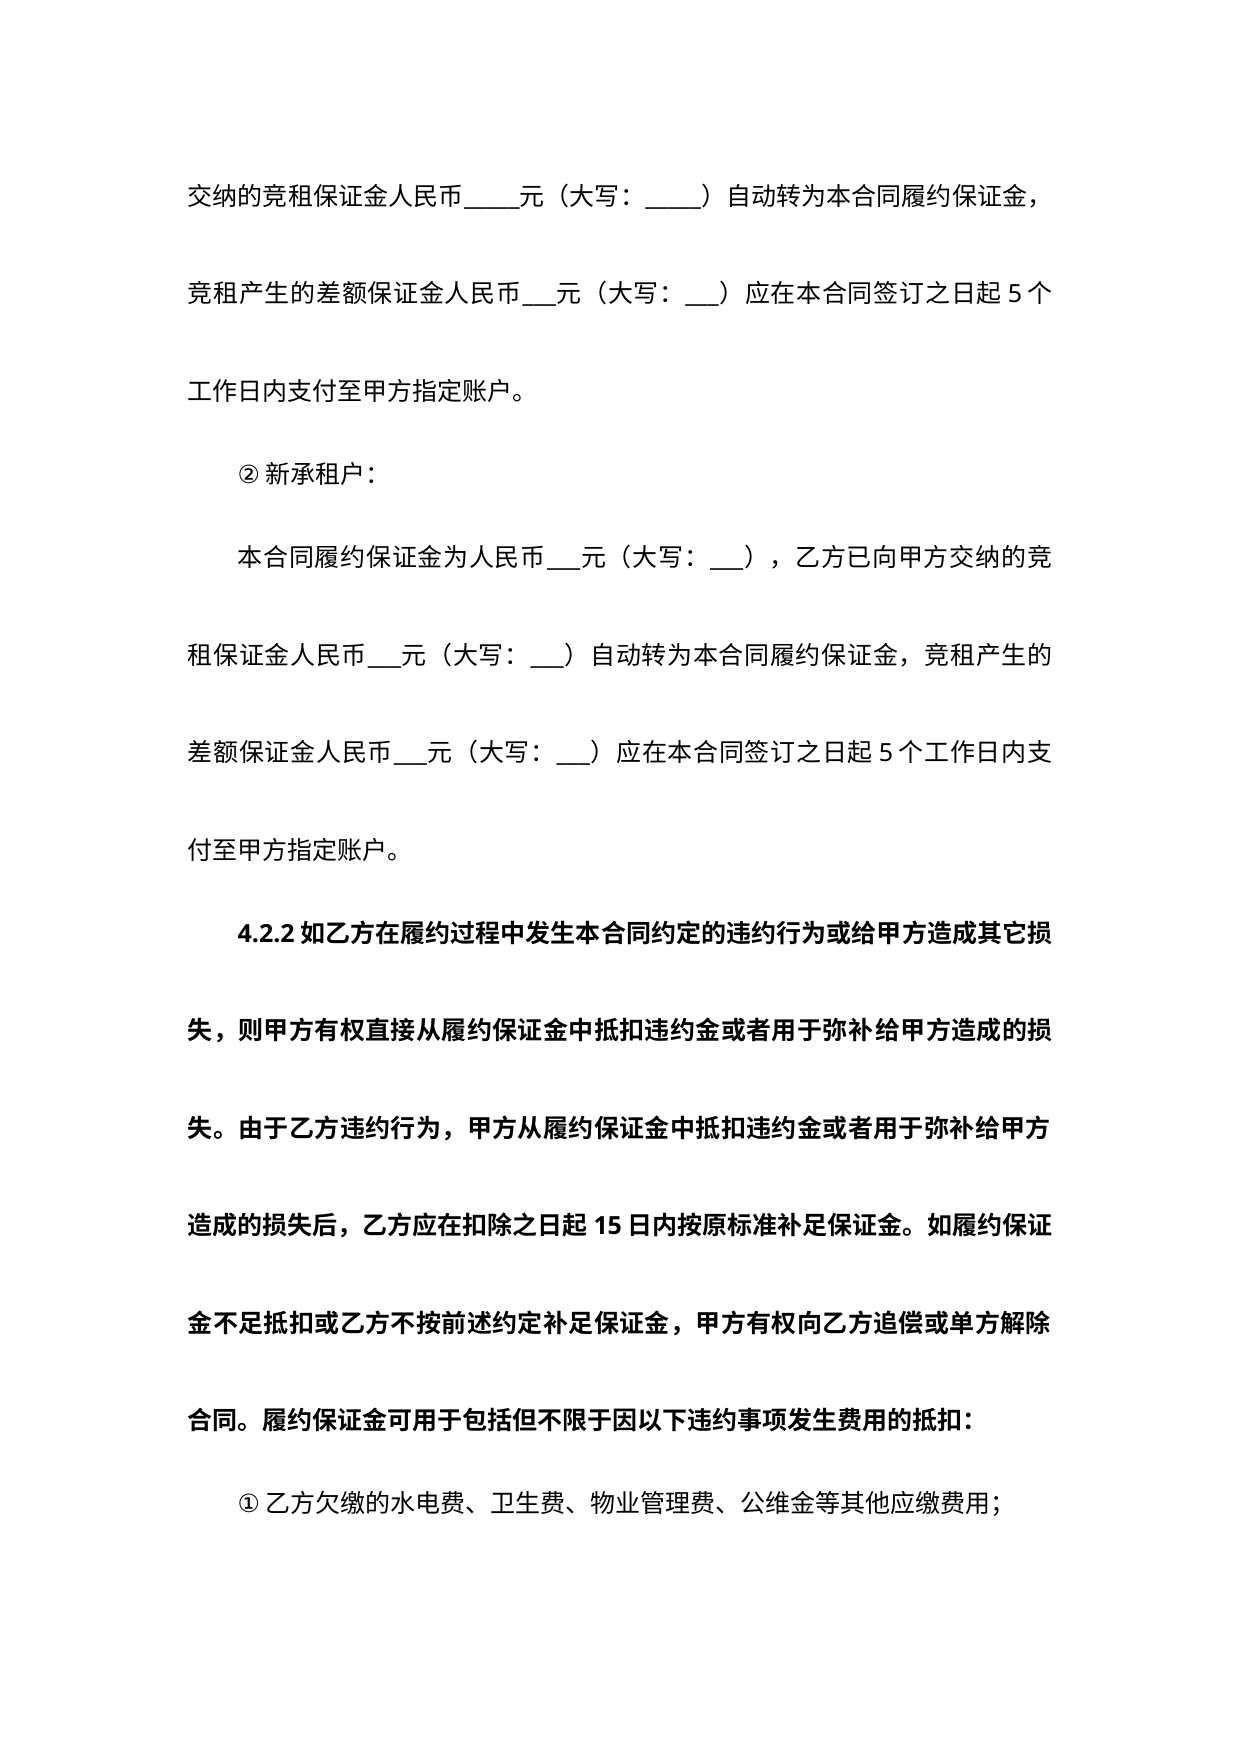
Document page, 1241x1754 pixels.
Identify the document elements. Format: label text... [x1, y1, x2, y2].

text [187, 162, 1053, 422]
text 本合同履约保证金为人民币___元（大写：___），乙方已向甲方交纳的竞租保证金人民币___元（大写：___）自动转为本合同履约保证金，竞租产生的差额保证金人民币___元（大写：___）应在本合同签订之日起5个工作日内支付至甲方指定账户。 [187, 523, 1053, 881]
text 4.2.2如乙方在履约过程中发生本合同约定的违约行为或给甲方造成其它损失，则甲方有权直接从履约保证金中抵扣违约金或者用于弥补给甲方造成的损失。由于乙方违约行为，甲方从履约保证金中抵扣违约金或者用于弥补给甲方造成的损失后，乙方应在扣除之日起15日内按原标准补足保证金。如履约保证金不足抵扣或乙方不按前述约定补足保证金，甲方有权向乙方追偿或单方解除合同。履约保证金可用于包括但不限于因以下违约事项发生费用的抵扣： [187, 899, 1053, 1451]
text ②新承租户： [187, 440, 1053, 505]
text ①乙方欠缴的水电费、卫生费、物业管理费、公维金等其他应缴费用； [187, 1469, 1053, 1534]
